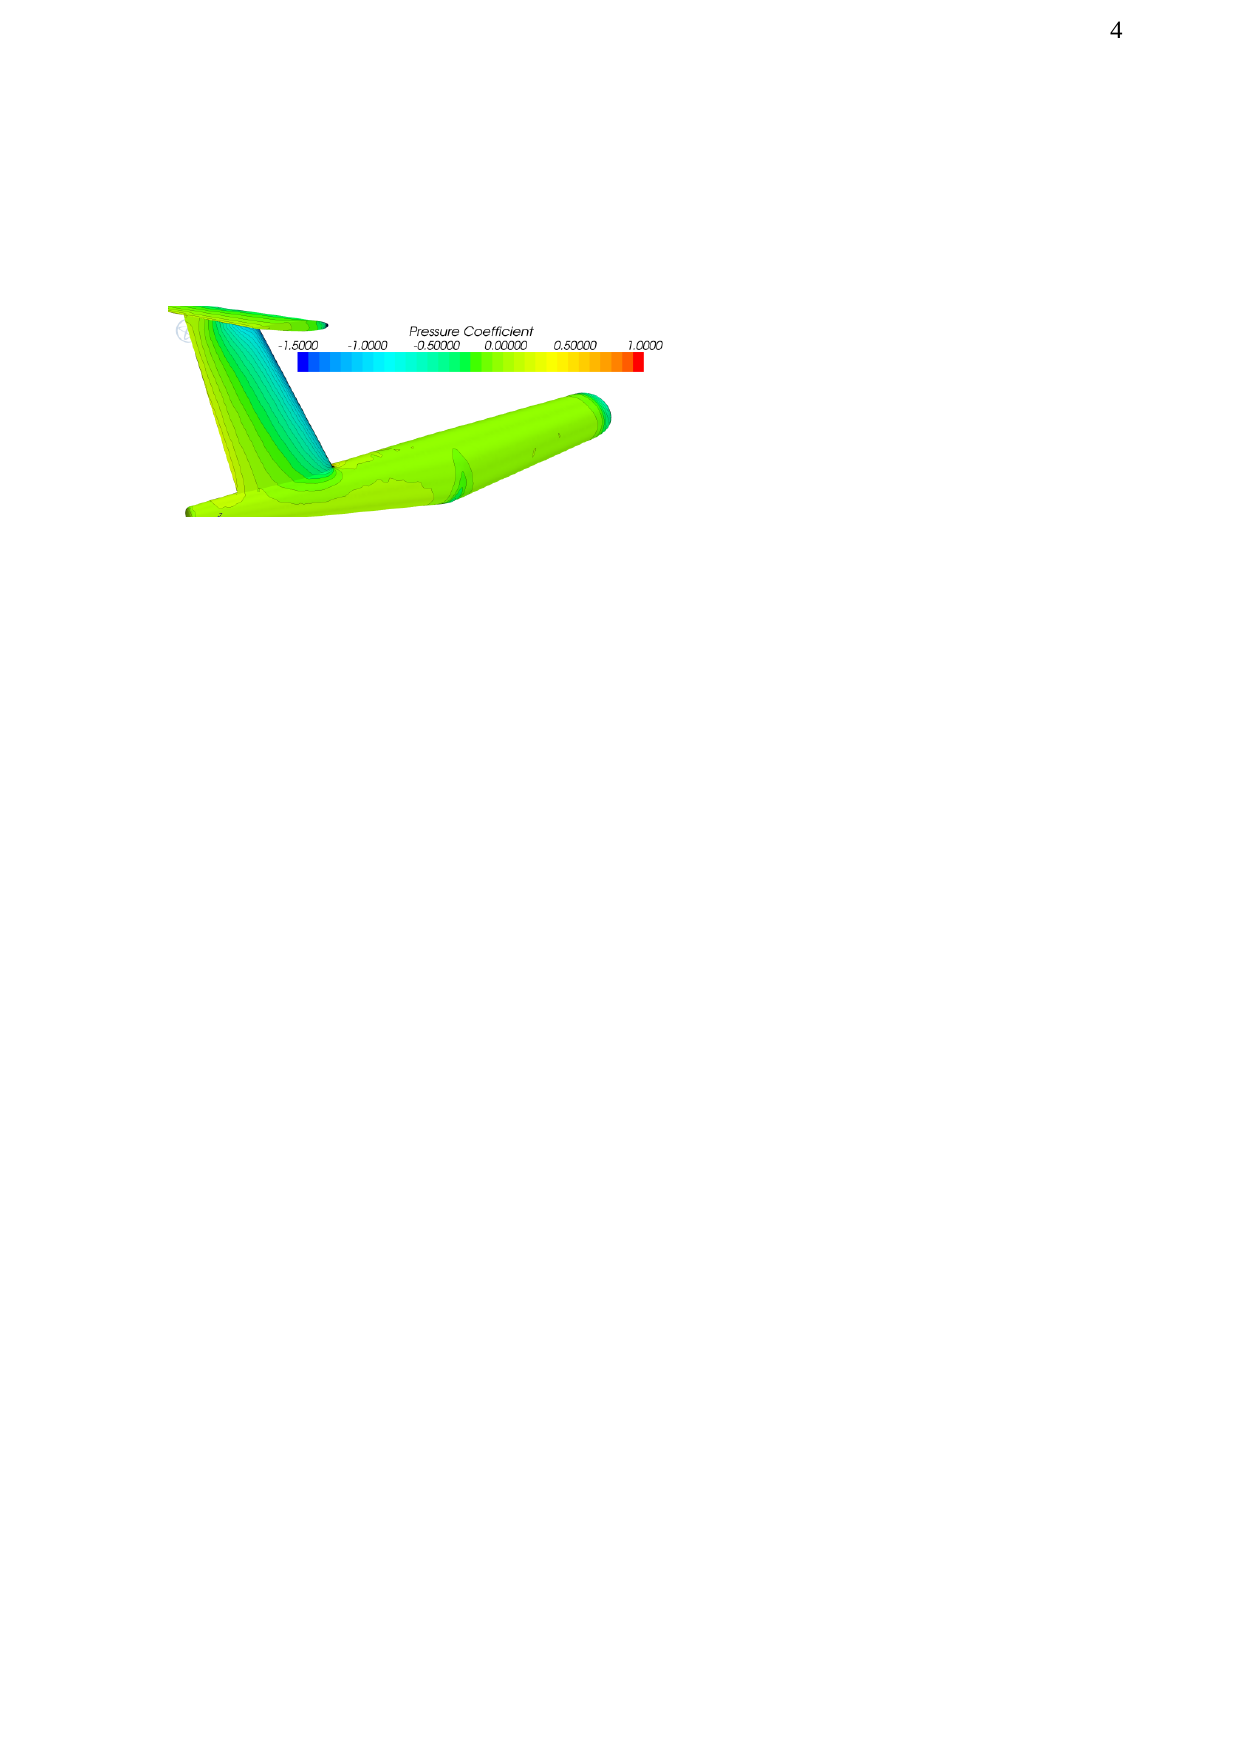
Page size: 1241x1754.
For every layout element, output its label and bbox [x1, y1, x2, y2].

picture [156, 292, 665, 517]
